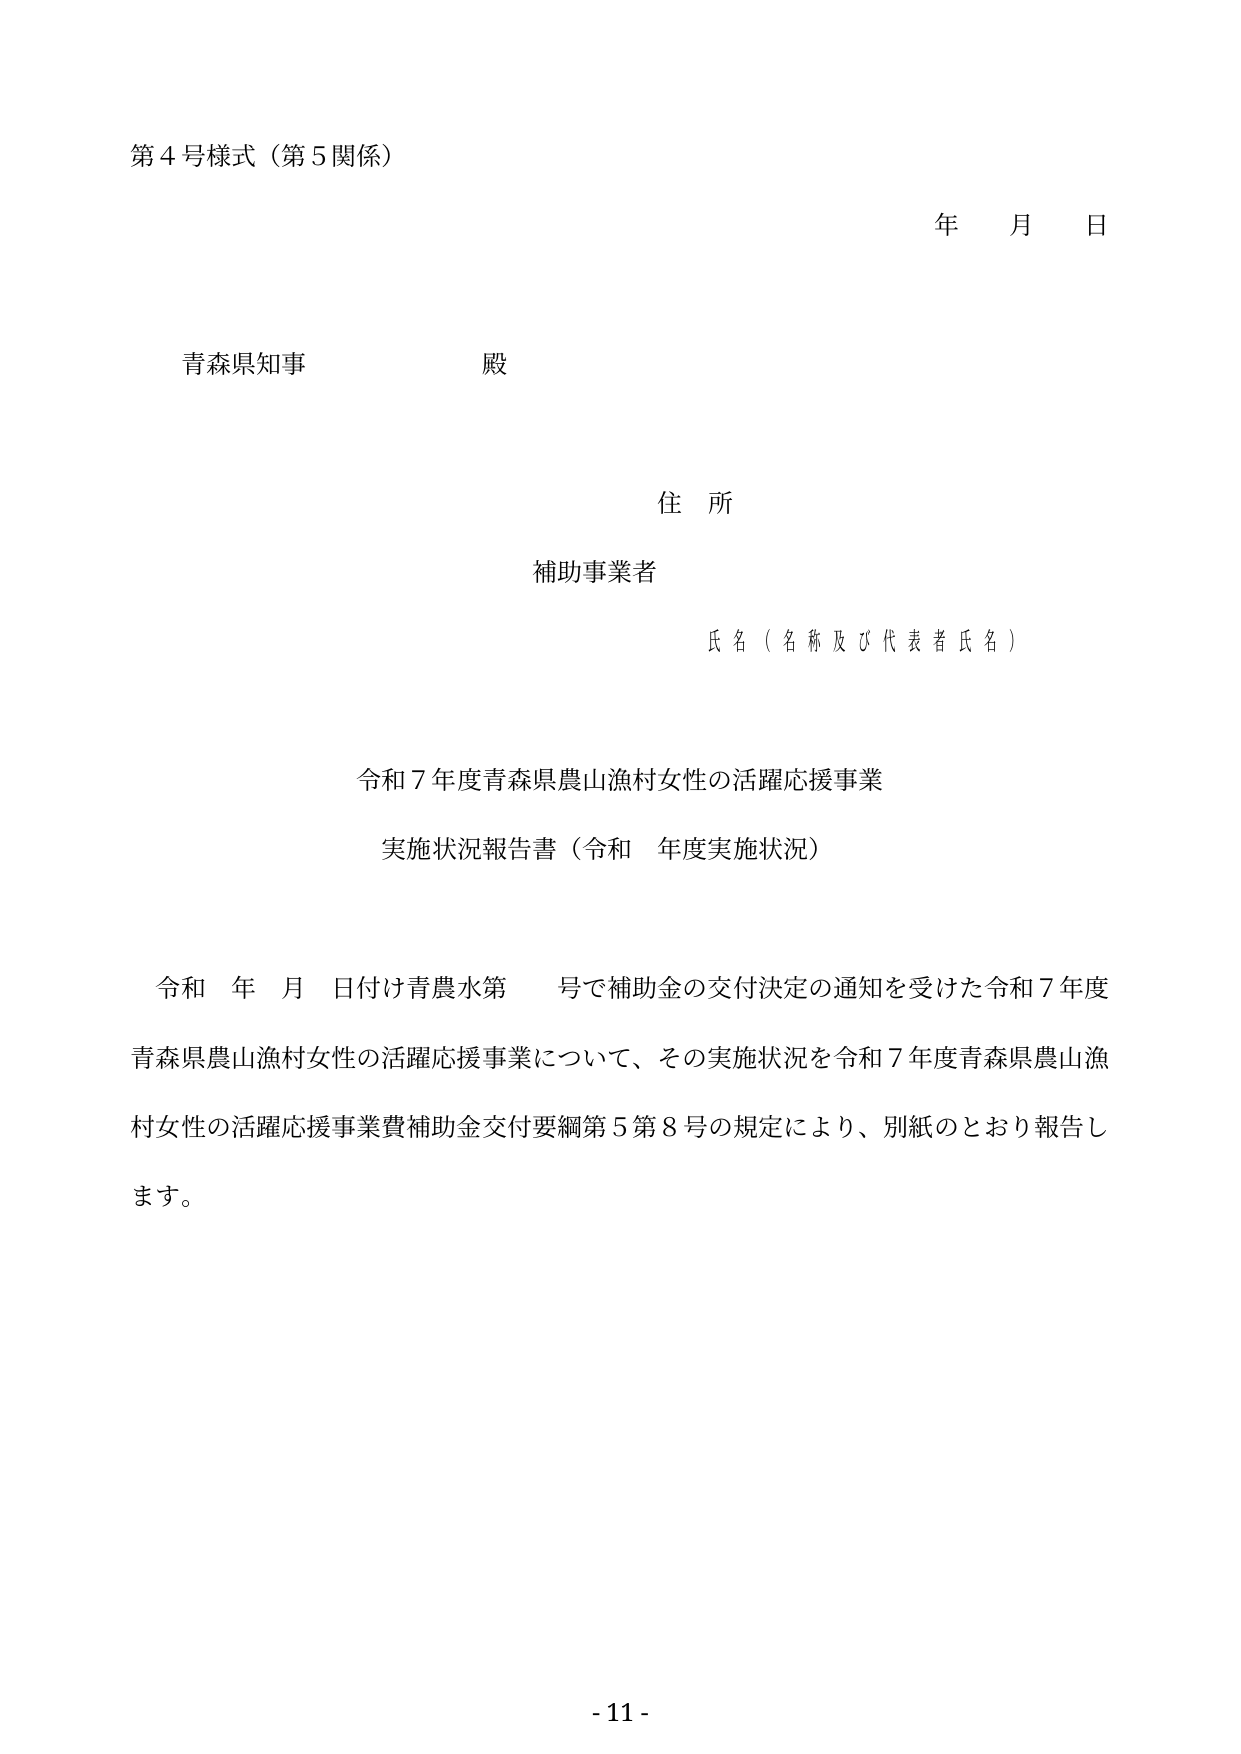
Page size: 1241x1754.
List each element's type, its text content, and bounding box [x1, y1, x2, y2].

text 青森県知事 殿 [181, 328, 1109, 397]
text 住 所 [570, 467, 1109, 536]
text 補助事業者 [532, 536, 1109, 605]
text 令和７年度青森県農山漁村女性の活躍応援事業 [131, 744, 1109, 813]
text 年 月 日 [131, 189, 1109, 258]
text 第４号様式（第５関係） [131, 120, 1109, 189]
text 実施状況報告書（令和 年度実施状況） [131, 813, 1109, 883]
text 氏名（名称及び代表者氏名） [570, 605, 1109, 675]
text 令和 年 月 日付け青農水第 号で補助金の交付決定の通知を受けた令和７年度青森県農山漁村女性の活躍応援事業について、その実施状況を令和７年度青森県農山漁村女性の活躍応援事業費補助金交付要綱第５第８号の規定により、別紙のとおり報告します。 [131, 952, 1109, 1230]
